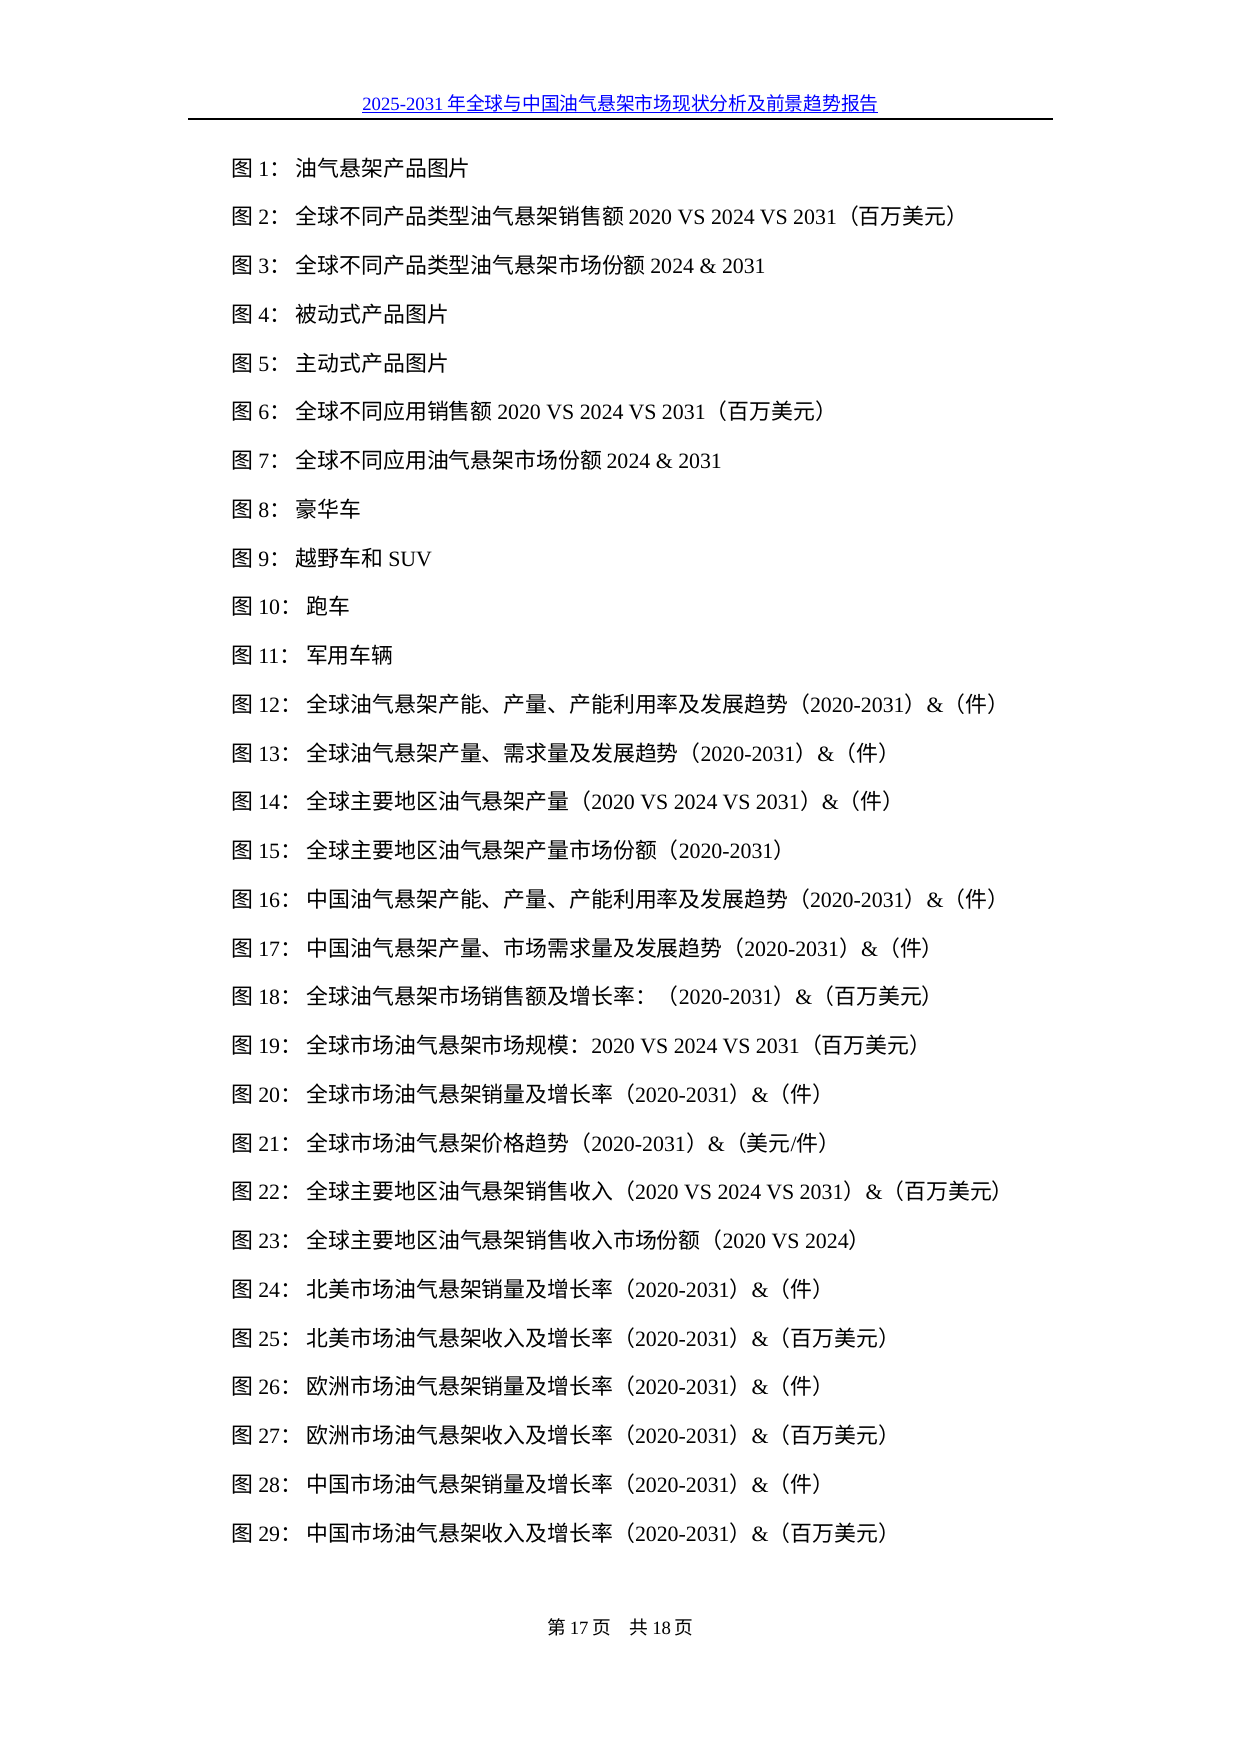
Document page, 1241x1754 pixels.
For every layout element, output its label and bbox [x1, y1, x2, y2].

text [187, 150, 1053, 1548]
